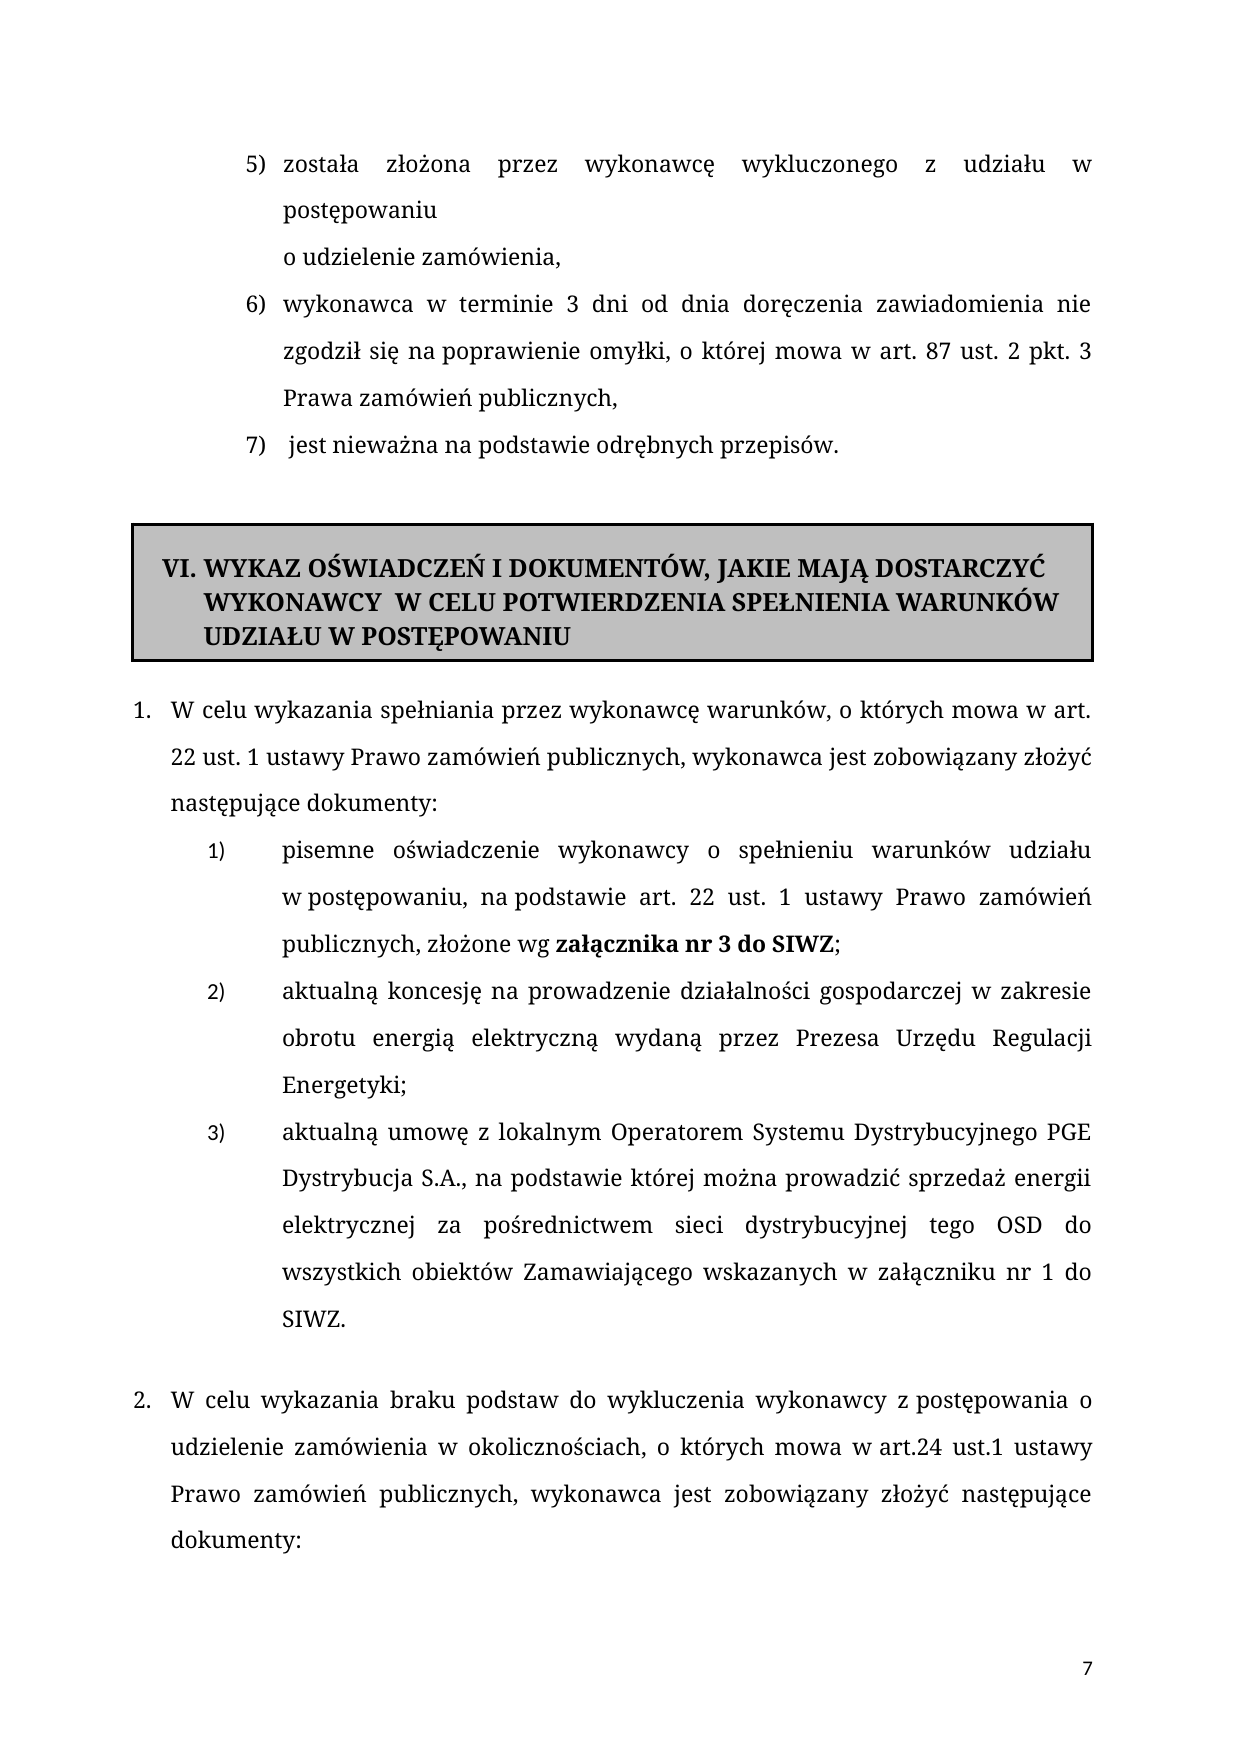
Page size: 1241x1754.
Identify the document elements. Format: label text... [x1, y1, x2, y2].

table_header WYKAZ OŚWIADCZEŃ I DOKUMENTÓW, JAKIE MAJĄ DOSTARCZYĆ WYKONAWCY W CELU POTWIERDZENIA SPEŁNIENIA WARUNKÓW UDZIAŁU W POSTĘPOWANIU [134, 526, 1091, 659]
list wykonawca w terminie 3 dni od dnia doręczenia zawiadomienia nie zgodził się na poprawienie omyłki, o której mowa w art. 87 ust. 2 pkt. 3 Prawa zamówień publicznych, [245, 288, 1093, 413]
list pisemne oświadczenie wykonawcy o spełnieniu warunków udziału w postępowaniu, na podstawie art. 22 ust. 1 ustawy Prawo zamówień publicznych, złożone wg załącznika nr 3 do SIWZ; [207, 834, 1093, 959]
list jest nieważna na podstawie odrębnych przepisów. [245, 429, 1093, 460]
list aktualną koncesję na prowadzenie działalności gospodarczej w zakresie obrotu energią elektryczną wydaną przez Prezesa Urzędu Regulacji Energetyki; [207, 975, 1093, 1100]
list W celu wykazania spełniania przez wykonawcę warunków, o których mowa w art. 22 ust. 1 ustawy Prawo zamówień publicznych, wykonawca jest zobowiązany złożyć następujące dokumenty: [133, 693, 1093, 818]
list W celu wykazania braku podstaw do wykluczenia wykonawcy z postępowania o udzielenie zamówienia w okolicznościach, o których mowa w art.24 ust.1 ustawy Prawo zamówień publicznych, wykonawca jest zobowiązany złożyć następujące dokumenty: [133, 1384, 1093, 1556]
list została złożona przez wykonawcę wykluczonego z udziału w postępowaniu o udzielenie zamówienia, [245, 148, 1093, 273]
list aktualną umowę z lokalnym Operatorem Systemu Dystrybucyjnego PGE Dystrybucja S.A., na podstawie której można prowadzić sprzedaż energii elektrycznej za pośrednictwem sieci dystrybucyjnej tego OSD do wszystkich obiektów Zamawiającego wskazanych w załączniku nr 1 do SIWZ. [207, 1115, 1093, 1334]
